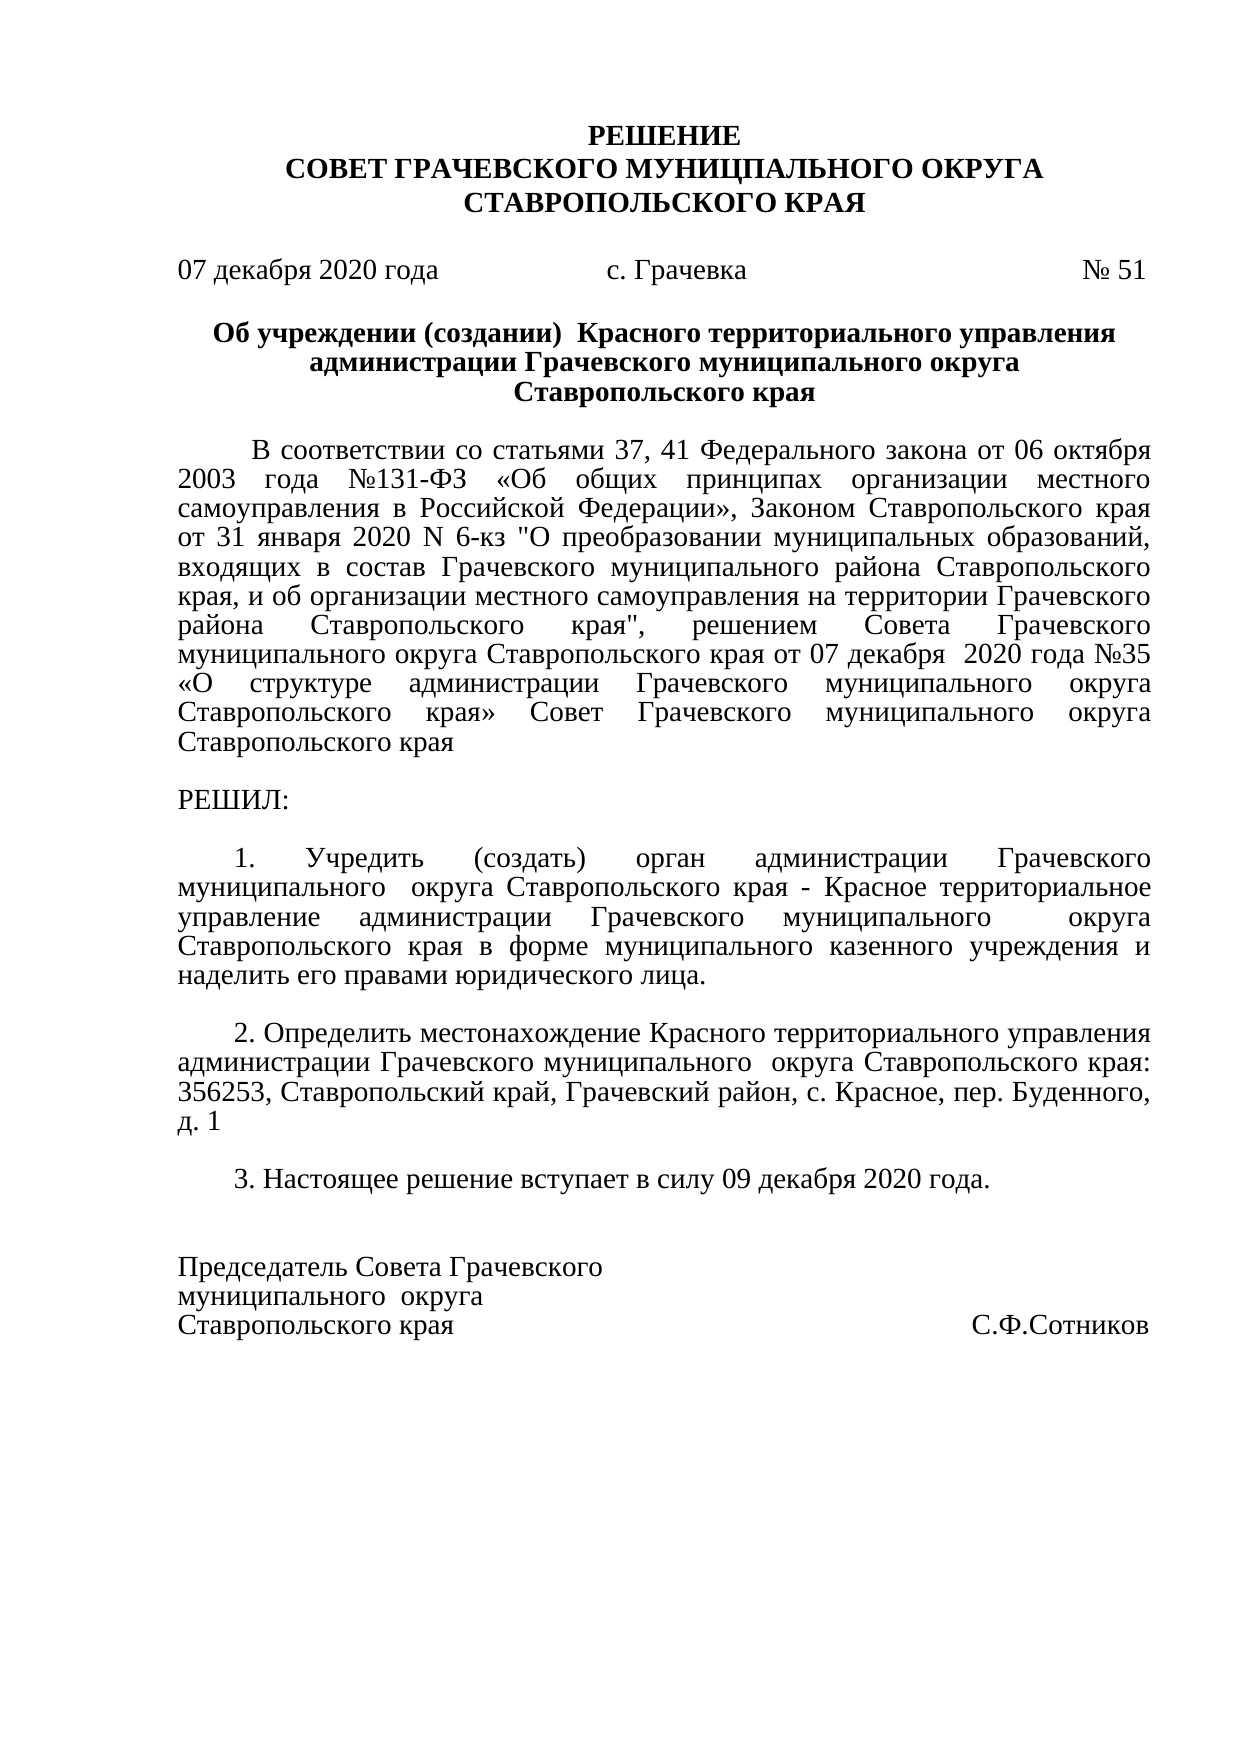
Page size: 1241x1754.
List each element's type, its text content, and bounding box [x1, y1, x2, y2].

text 1. Учредить (создать) орган администрации Грачевского муниципального округа Ставропольского края - Красное территориальное управление администрации Грачевского муниципального округа Ставропольского края в форме муниципального казенного учреждения и наделить его правами юридического лица. [177, 844, 1152, 990]
text решил: [177, 786, 1152, 815]
text Об учреждении (создании) Красного территориального управления администрации Грачевского муниципального округа [177, 319, 1152, 378]
text В соответствии со статьями 37, 41 Федерального закона от 06 октября 2003 года №131-ФЗ «Об общих принципах организации местного самоуправления в Российской Федерации», Законом Ставропольского края от 31 января 2020 N 6-кз "О преобразовании муниципальных образований, входящих в состав Грачевского муниципального района Ставропольского края, и об организации местного самоуправления на территории Грачевского района Ставропольского края", решением Совета Грачевского муниципального округа Ставропольского края от 07 декабря 2020 года №35 «О структуре администрации Грачевского муниципального округа Ставропольского края» Совет Грачевского муниципального округа Ставропольского края [177, 436, 1152, 757]
text Ставропольского края [177, 378, 1152, 407]
text СТАВРОПОЛЬСКОГО КРАЯ [177, 185, 1152, 219]
text 07 декабря 2020 года с. Грачевка № 51 [177, 252, 1152, 286]
text 2. Определить местонахождение Красного территориального управления администрации Грачевского муниципального округа Ставропольского края: 356253, Ставропольский край, Грачевский район, с. Красное, пер. Буденного, д. 1 [177, 1019, 1152, 1136]
text РЕШЕНИЕ [177, 118, 1152, 152]
text СОВЕТ ГРАЧЕВСКОГО МУНИЦПАЛЬНОГО ОКРУГА [177, 152, 1152, 185]
table_header Председатель Совета Грачевского муниципального округа Ставропольского края С.Ф.Сотников [166, 1253, 1163, 1340]
text 3. Настоящее решение вступает в силу 09 декабря 2020 года. [177, 1165, 1152, 1194]
